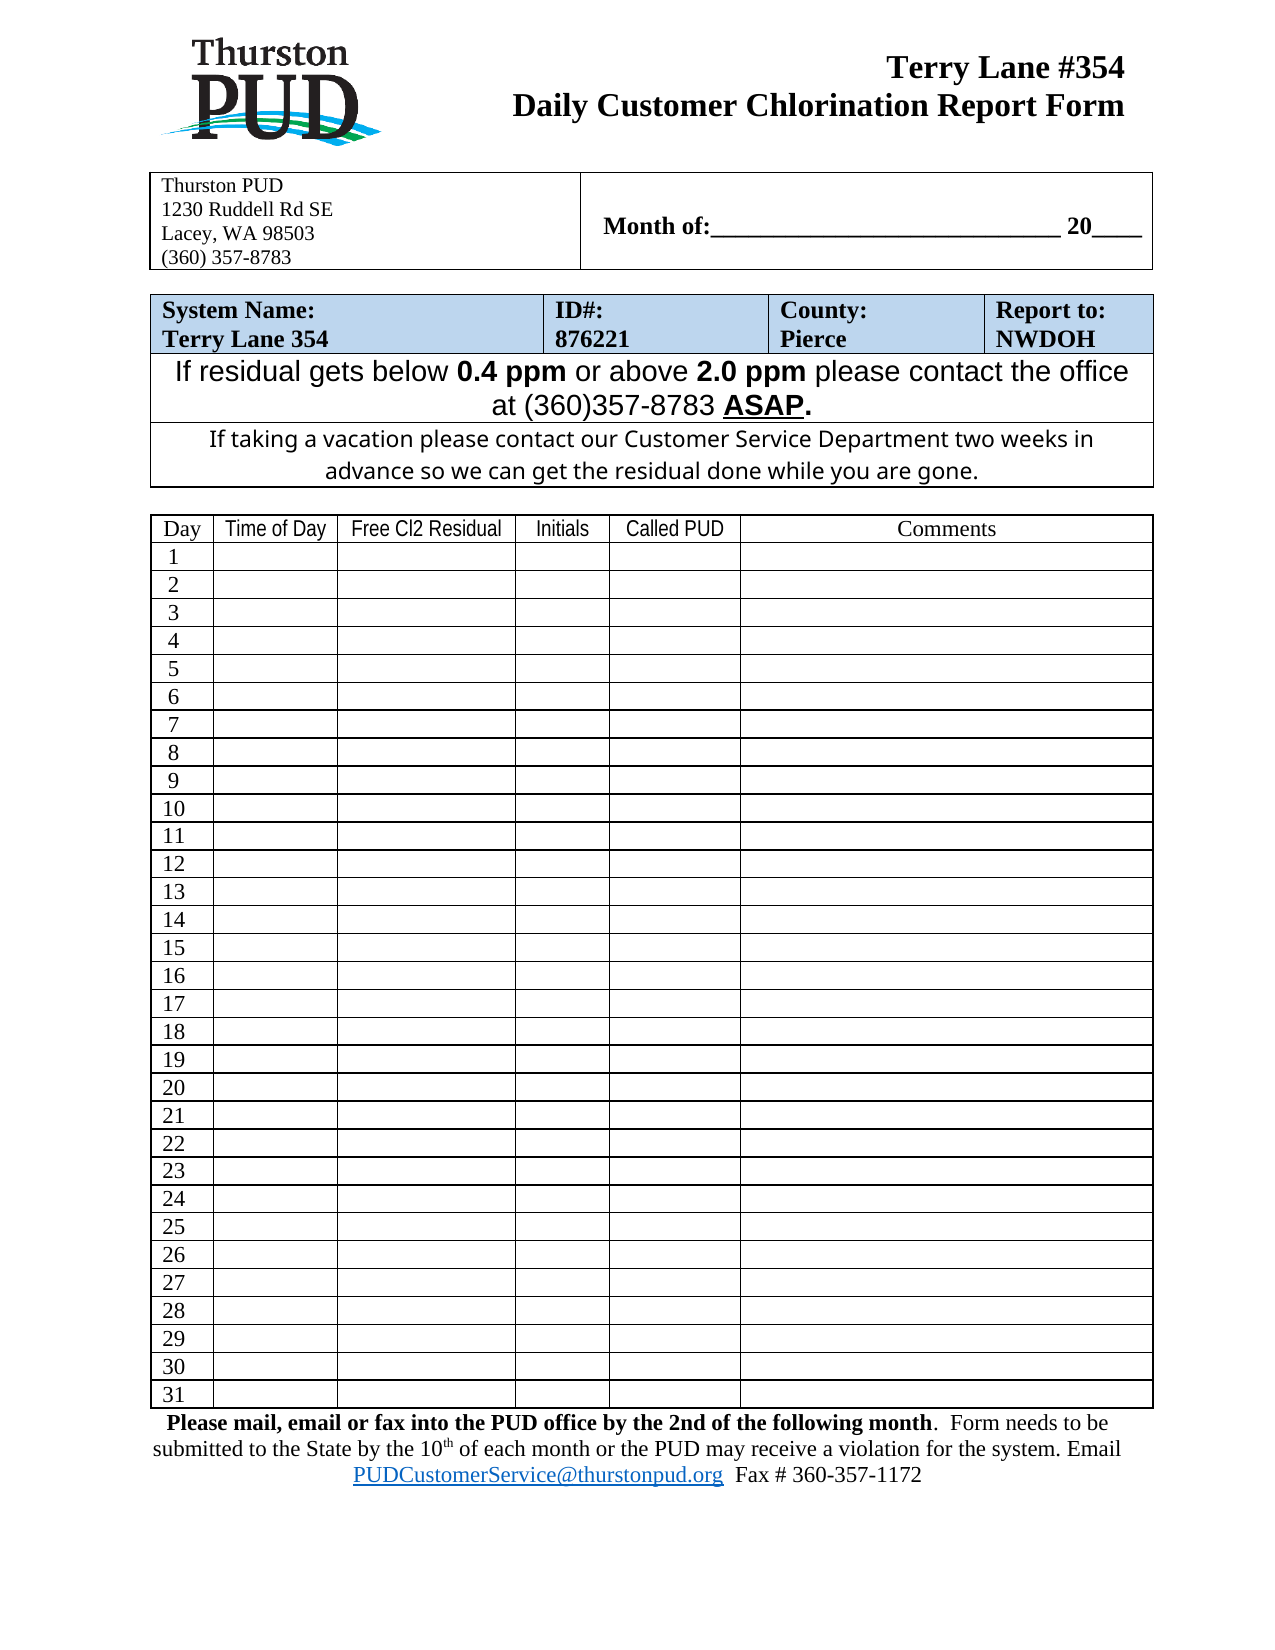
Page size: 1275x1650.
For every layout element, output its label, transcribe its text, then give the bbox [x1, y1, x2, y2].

table_cell [214, 1297, 337, 1323]
table_cell [214, 1325, 337, 1351]
table_cell [214, 711, 337, 737]
table_cell [516, 934, 609, 961]
table_cell [338, 1381, 515, 1407]
table_cell [516, 1353, 609, 1379]
table_cell [214, 1241, 337, 1268]
table_cell [338, 990, 515, 1016]
table_cell [214, 1158, 337, 1184]
table_cell [214, 1213, 337, 1240]
table_cell [741, 1213, 1152, 1240]
table_cell [610, 1018, 740, 1044]
table_cell 30 [152, 1353, 213, 1379]
table_cell 13 [152, 878, 213, 905]
table_cell [516, 1213, 609, 1240]
table_cell 6 [152, 683, 213, 709]
table_cell [338, 934, 515, 961]
table_cell [338, 851, 515, 877]
table_header Comments [741, 516, 1152, 542]
table_cell 4 [152, 627, 213, 653]
table_cell [516, 962, 609, 988]
table_cell [214, 1018, 337, 1044]
table_cell [214, 795, 337, 821]
table_header County: Pierce [769, 295, 984, 353]
table_header Report to: NWDOH [985, 295, 1153, 353]
table_cell 9 [152, 767, 213, 793]
table_cell [338, 1186, 515, 1212]
table_cell [610, 1213, 740, 1240]
table_cell [214, 934, 337, 961]
table_cell 8 [152, 739, 213, 765]
table_cell [741, 795, 1152, 821]
table_cell [741, 1325, 1152, 1351]
table_cell [741, 1297, 1152, 1323]
table_cell 26 [152, 1241, 213, 1268]
table_cell [214, 767, 337, 793]
table_cell 12 [152, 851, 213, 877]
table_cell [338, 655, 515, 681]
table_cell [741, 543, 1152, 570]
table_cell [338, 711, 515, 737]
table_cell [516, 1186, 609, 1212]
table_header Day [152, 516, 213, 542]
table_cell 31 [152, 1381, 213, 1407]
table_cell [741, 1353, 1152, 1379]
table_cell [610, 655, 740, 681]
table_cell [610, 962, 740, 988]
table_cell [741, 571, 1152, 598]
table_cell 21 [152, 1102, 213, 1128]
table_cell [338, 1018, 515, 1044]
table_cell [741, 1158, 1152, 1184]
table_cell 11 [152, 823, 213, 849]
table_cell If taking a vacation please contact our Customer Service Department two weeks in advance so we can get the residual done while you are gone. [151, 423, 1153, 486]
table_cell [741, 1074, 1152, 1100]
table_cell [741, 906, 1152, 933]
table_cell [516, 990, 609, 1016]
table_cell [516, 1269, 609, 1296]
table_cell [741, 1130, 1152, 1156]
table_cell [516, 1381, 609, 1407]
table_cell [338, 739, 515, 765]
table_cell [338, 823, 515, 849]
table_cell [214, 962, 337, 988]
table_cell [214, 1102, 337, 1128]
table_cell [214, 599, 337, 626]
table_cell If residual gets below 0.4 ppm or above 2.0 ppm please contact the office at (360)357-8783 ASAP. [151, 354, 1153, 422]
table_cell [516, 767, 609, 793]
table_cell [610, 683, 740, 709]
table_cell [516, 711, 609, 737]
table_cell [610, 795, 740, 821]
table_cell [741, 934, 1152, 961]
table_cell [214, 1186, 337, 1212]
table_cell [610, 1046, 740, 1072]
table_cell [214, 990, 337, 1016]
table_cell [516, 1102, 609, 1128]
table_cell [610, 1130, 740, 1156]
table_cell [610, 739, 740, 765]
table_cell [610, 1074, 740, 1100]
table_cell [610, 627, 740, 653]
table_cell [338, 1102, 515, 1128]
table_cell [610, 934, 740, 961]
table_cell 10 [152, 795, 213, 821]
table_cell [338, 683, 515, 709]
table_cell 5 [152, 655, 213, 681]
table_cell 2 [152, 571, 213, 598]
table_cell [610, 1381, 740, 1407]
table_cell [516, 878, 609, 905]
table_cell [214, 571, 337, 598]
table_cell [741, 851, 1152, 877]
table_cell [516, 1046, 609, 1072]
table_cell [741, 599, 1152, 626]
table_cell [610, 878, 740, 905]
table_cell [338, 1213, 515, 1240]
text Please mail, email or fax into the PUD office by the 2nd of the following month. Form needs to be submitted to the State by the 10th of each month or the PUD may receive a violation for the system. Email PUDCustomerService@thurstonpud.org Fax # 360-357-1172 [150, 1409, 1125, 1488]
table_cell [516, 1074, 609, 1100]
table_cell [741, 683, 1152, 709]
table_header Time of Day [214, 516, 337, 542]
table_cell [338, 627, 515, 653]
table_cell [214, 1130, 337, 1156]
table_cell [338, 1158, 515, 1184]
table_cell [338, 878, 515, 905]
table_cell [516, 571, 609, 598]
picture [151, 29, 390, 145]
table_cell [214, 1269, 337, 1296]
table_cell [741, 878, 1152, 905]
table_header ID#: 876221 [544, 295, 768, 353]
table_cell [516, 1325, 609, 1351]
table_cell [741, 1046, 1152, 1072]
table_cell [610, 543, 740, 570]
table_cell [338, 1074, 515, 1100]
table_cell [516, 1297, 609, 1323]
table_cell [338, 543, 515, 570]
table_cell [214, 683, 337, 709]
table_cell [214, 1074, 337, 1100]
table_cell 1 [152, 543, 213, 570]
table_cell [516, 1130, 609, 1156]
table_header Free Cl2 Residual [338, 516, 515, 542]
table_cell [516, 1158, 609, 1184]
table_cell 25 [152, 1213, 213, 1240]
table_cell [610, 1102, 740, 1128]
table_cell [338, 599, 515, 626]
table_cell [516, 1018, 609, 1044]
table_cell [741, 767, 1152, 793]
table_cell [338, 1297, 515, 1323]
table_cell 29 [152, 1325, 213, 1351]
table_cell [741, 1241, 1152, 1268]
table_cell [338, 962, 515, 988]
table_cell 18 [152, 1018, 213, 1044]
table_cell 23 [152, 1158, 213, 1184]
table_cell 16 [152, 962, 213, 988]
table_cell 28 [152, 1297, 213, 1323]
table_cell [516, 851, 609, 877]
table_cell [610, 1297, 740, 1323]
table_cell 20 [152, 1074, 213, 1100]
table_cell 17 [152, 990, 213, 1016]
table_cell [610, 1158, 740, 1184]
table_cell [338, 1353, 515, 1379]
table_cell [338, 571, 515, 598]
table_cell [338, 1130, 515, 1156]
table_cell [610, 906, 740, 933]
table_cell [214, 878, 337, 905]
table_cell 3 [152, 599, 213, 626]
table_cell [610, 1353, 740, 1379]
table_cell [214, 1381, 337, 1407]
table_cell [516, 906, 609, 933]
table_cell [214, 627, 337, 653]
table_cell [741, 962, 1152, 988]
table_cell [516, 1241, 609, 1268]
table_cell [338, 767, 515, 793]
table_cell [610, 767, 740, 793]
table_cell 24 [152, 1186, 213, 1212]
table_cell [338, 1241, 515, 1268]
table_cell [610, 1269, 740, 1296]
table_cell [214, 851, 337, 877]
table_cell [610, 851, 740, 877]
table_header System Name: Terry Lane 354 [151, 295, 543, 353]
table_cell 15 [152, 934, 213, 961]
table_cell [214, 739, 337, 765]
table_cell [610, 711, 740, 737]
table_cell [741, 990, 1152, 1016]
table_header Initials [516, 516, 609, 542]
table_cell [516, 599, 609, 626]
table_cell 14 [152, 906, 213, 933]
table_cell [741, 1018, 1152, 1044]
table_cell [741, 739, 1152, 765]
table_cell [741, 1102, 1152, 1128]
table_cell [741, 1186, 1152, 1212]
table_cell [741, 1381, 1152, 1407]
table_cell 27 [152, 1269, 213, 1296]
table_cell [214, 823, 337, 849]
table_cell [338, 1325, 515, 1351]
table_cell [741, 655, 1152, 681]
table_cell [610, 571, 740, 598]
table_cell [214, 906, 337, 933]
table_cell [516, 683, 609, 709]
table_cell 19 [152, 1046, 213, 1072]
table_cell [610, 823, 740, 849]
table_cell [741, 823, 1152, 849]
table_cell [516, 655, 609, 681]
table_header Called PUD [610, 516, 740, 542]
table_cell 22 [152, 1130, 213, 1156]
table_cell [741, 711, 1152, 737]
table_cell [338, 795, 515, 821]
table_cell [214, 543, 337, 570]
table_cell [741, 1269, 1152, 1296]
table_cell 7 [152, 711, 213, 737]
table_cell [338, 1046, 515, 1072]
table_cell [610, 1325, 740, 1351]
table_cell [516, 823, 609, 849]
table_cell [610, 1241, 740, 1268]
table_cell [516, 543, 609, 570]
table_cell [610, 599, 740, 626]
table_cell [516, 795, 609, 821]
table_cell [214, 1353, 337, 1379]
table_cell [610, 1186, 740, 1212]
table_cell [214, 655, 337, 681]
table_cell [516, 739, 609, 765]
table_cell [516, 627, 609, 653]
table_cell [610, 990, 740, 1016]
table_cell [214, 1046, 337, 1072]
table_cell [741, 627, 1152, 653]
table_cell [338, 906, 515, 933]
table_cell [338, 1269, 515, 1296]
